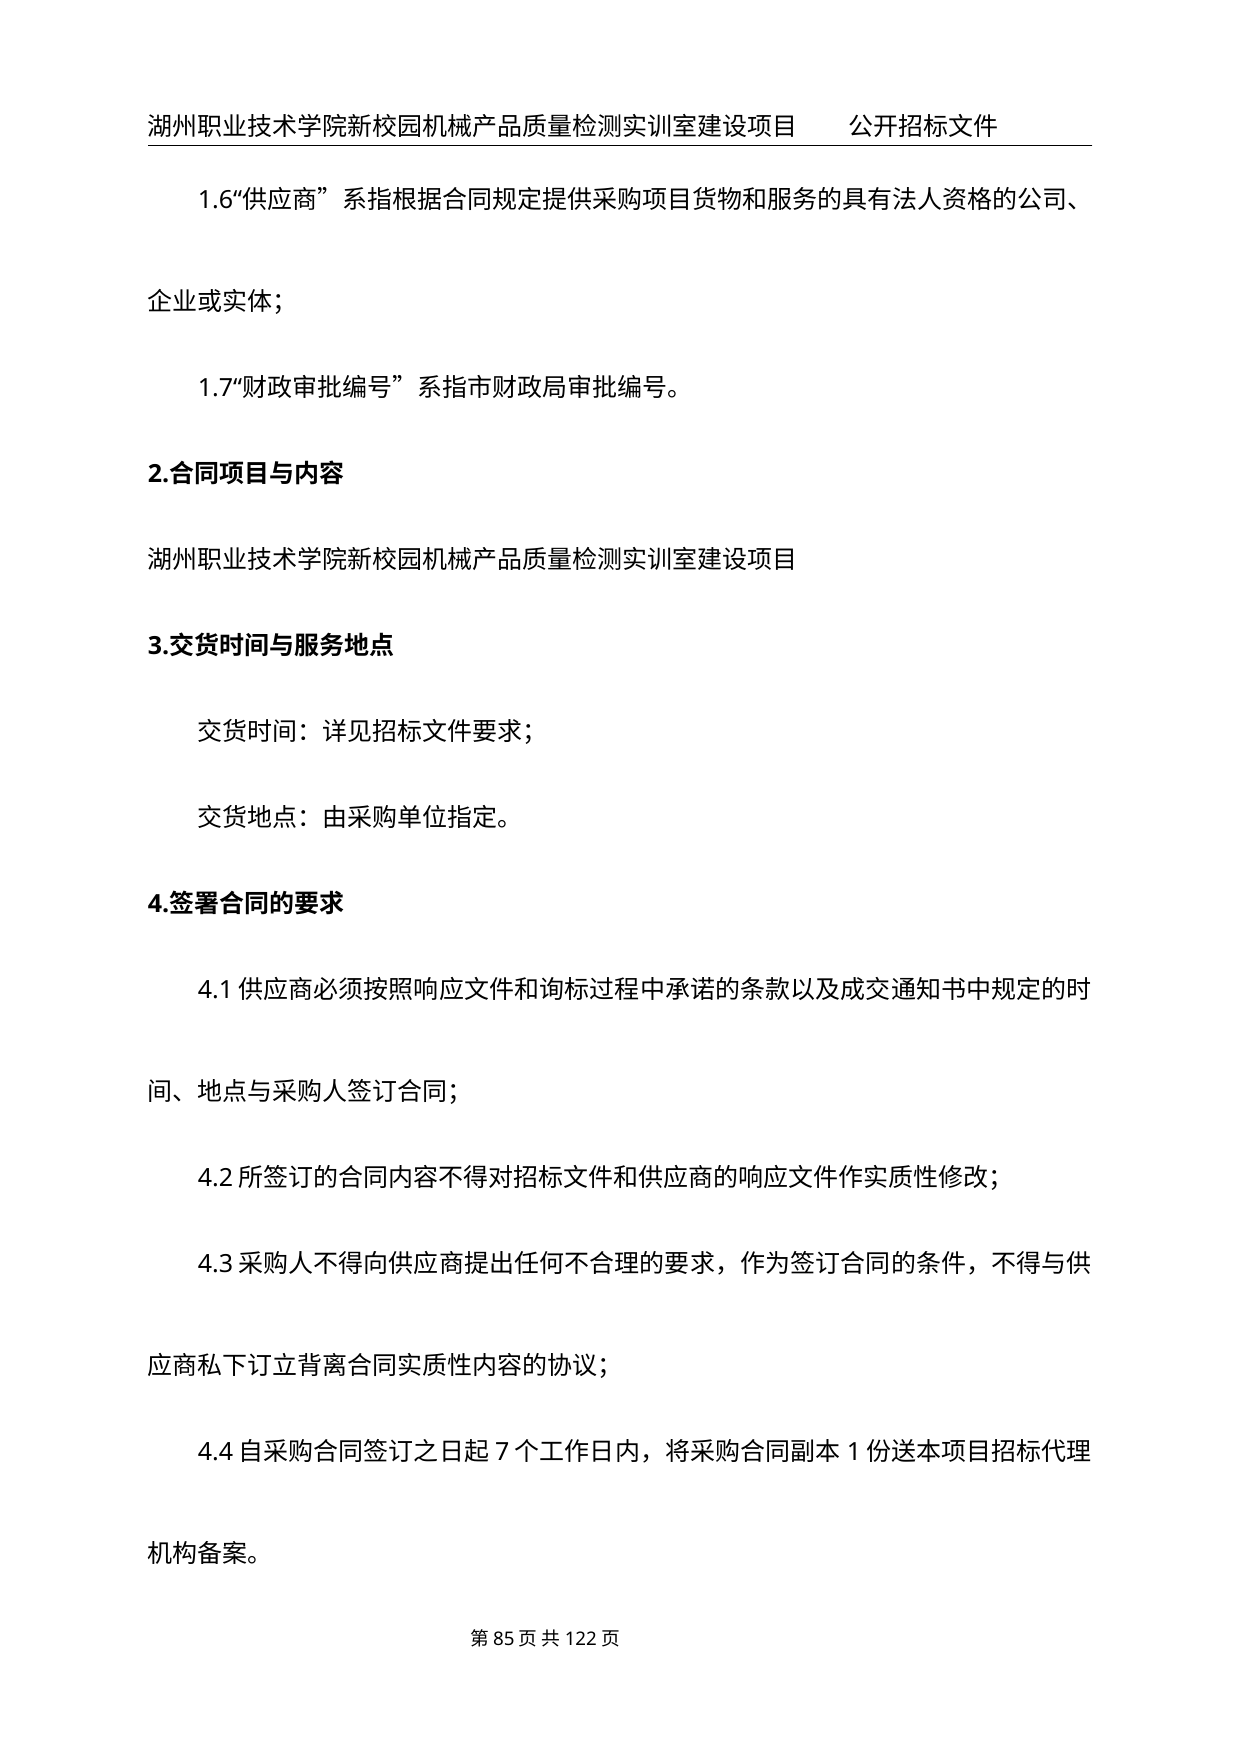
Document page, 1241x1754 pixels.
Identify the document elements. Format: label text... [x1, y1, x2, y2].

text 4.1供应商必须按照响应文件和询标过程中承诺的条款以及成交通知书中规定的时间、地点与采购人签订合同； [148, 954, 1092, 1124]
text 1.7“财政审批编号”系指市财政局审批编号。 [148, 352, 1092, 420]
text 交货地点：由采购单位指定。 [148, 782, 1092, 850]
text 交货时间：详见招标文件要求； [148, 696, 1092, 764]
text 4.2所签订的合同内容不得对招标文件和供应商的响应文件作实质性修改； [148, 1142, 1092, 1210]
text 1.6“供应商”系指根据合同规定提供采购项目货物和服务的具有法人资格的公司、企业或实体； [148, 164, 1092, 334]
text 4.签署合同的要求 [148, 868, 1092, 936]
text 3.交货时间与服务地点 [148, 610, 1092, 678]
text 4.4自采购合同签订之日起7个工作日内，将采购合同副本1份送本项目招标代理机构备案。 [148, 1416, 1092, 1586]
text 4.3采购人不得向供应商提出任何不合理的要求，作为签订合同的条件，不得与供应商私下订立背离合同实质性内容的协议； [148, 1228, 1092, 1398]
text 2.合同项目与内容 [148, 438, 1092, 506]
text 湖州职业技术学院新校园机械产品质量检测实训室建设项目 [148, 524, 1092, 592]
